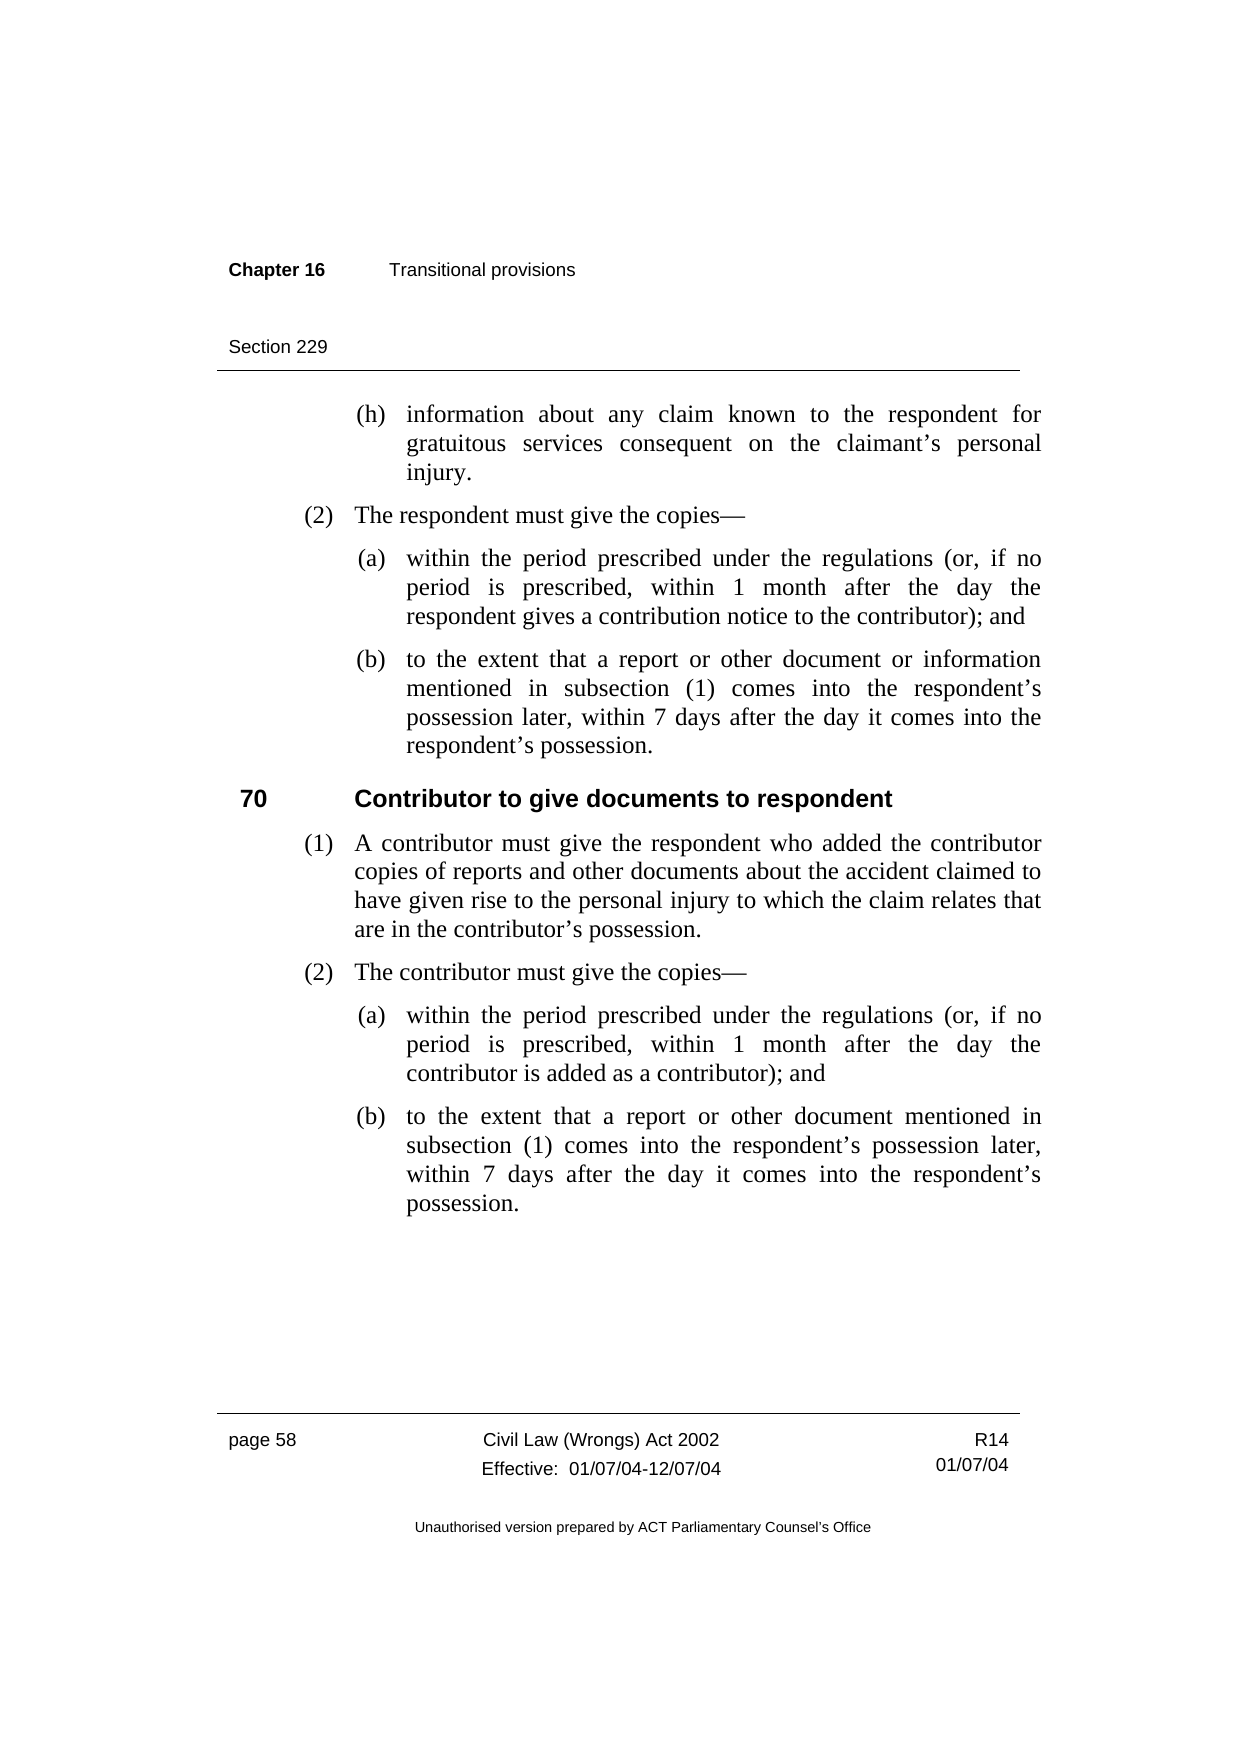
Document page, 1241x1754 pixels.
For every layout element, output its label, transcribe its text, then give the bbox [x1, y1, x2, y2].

text (2) The respondent must give the copies— [239, 500, 1042, 529]
text (1) A contributor must give the respondent who added the contributor copies of reports and other documents about the accident claimed to have given rise to the personal injury to which the claim relates that are in the contributor’s possession. [239, 828, 1042, 943]
text 70 Contributor to give documents to respondent [239, 784, 1042, 813]
text (a) within the period prescribed under the regulations (or, if no period is prescribed, within 1 month after the day the respondent gives a contribution notice to the contributor); and [239, 543, 1042, 630]
text (2) The contributor must give the copies— [239, 957, 1042, 986]
text (b) to the extent that a report or other document mentioned in subsection (1) comes into the respondent’s possession later, within 7 days after the day it comes into the respondent’s possession. [239, 1101, 1042, 1216]
text (b) to the extent that a report or other document or information mentioned in subsection (1) comes into the respondent’s possession later, within 7 days after the day it comes into the respondent’s possession. [239, 644, 1042, 759]
text (a) within the period prescribed under the regulations (or, if no period is prescribed, within 1 month after the day the contributor is added as a contributor); and [239, 1001, 1042, 1087]
text (h) information about any claim known to the respondent for gratuitous services consequent on the claimant’s personal injury. [239, 399, 1042, 486]
